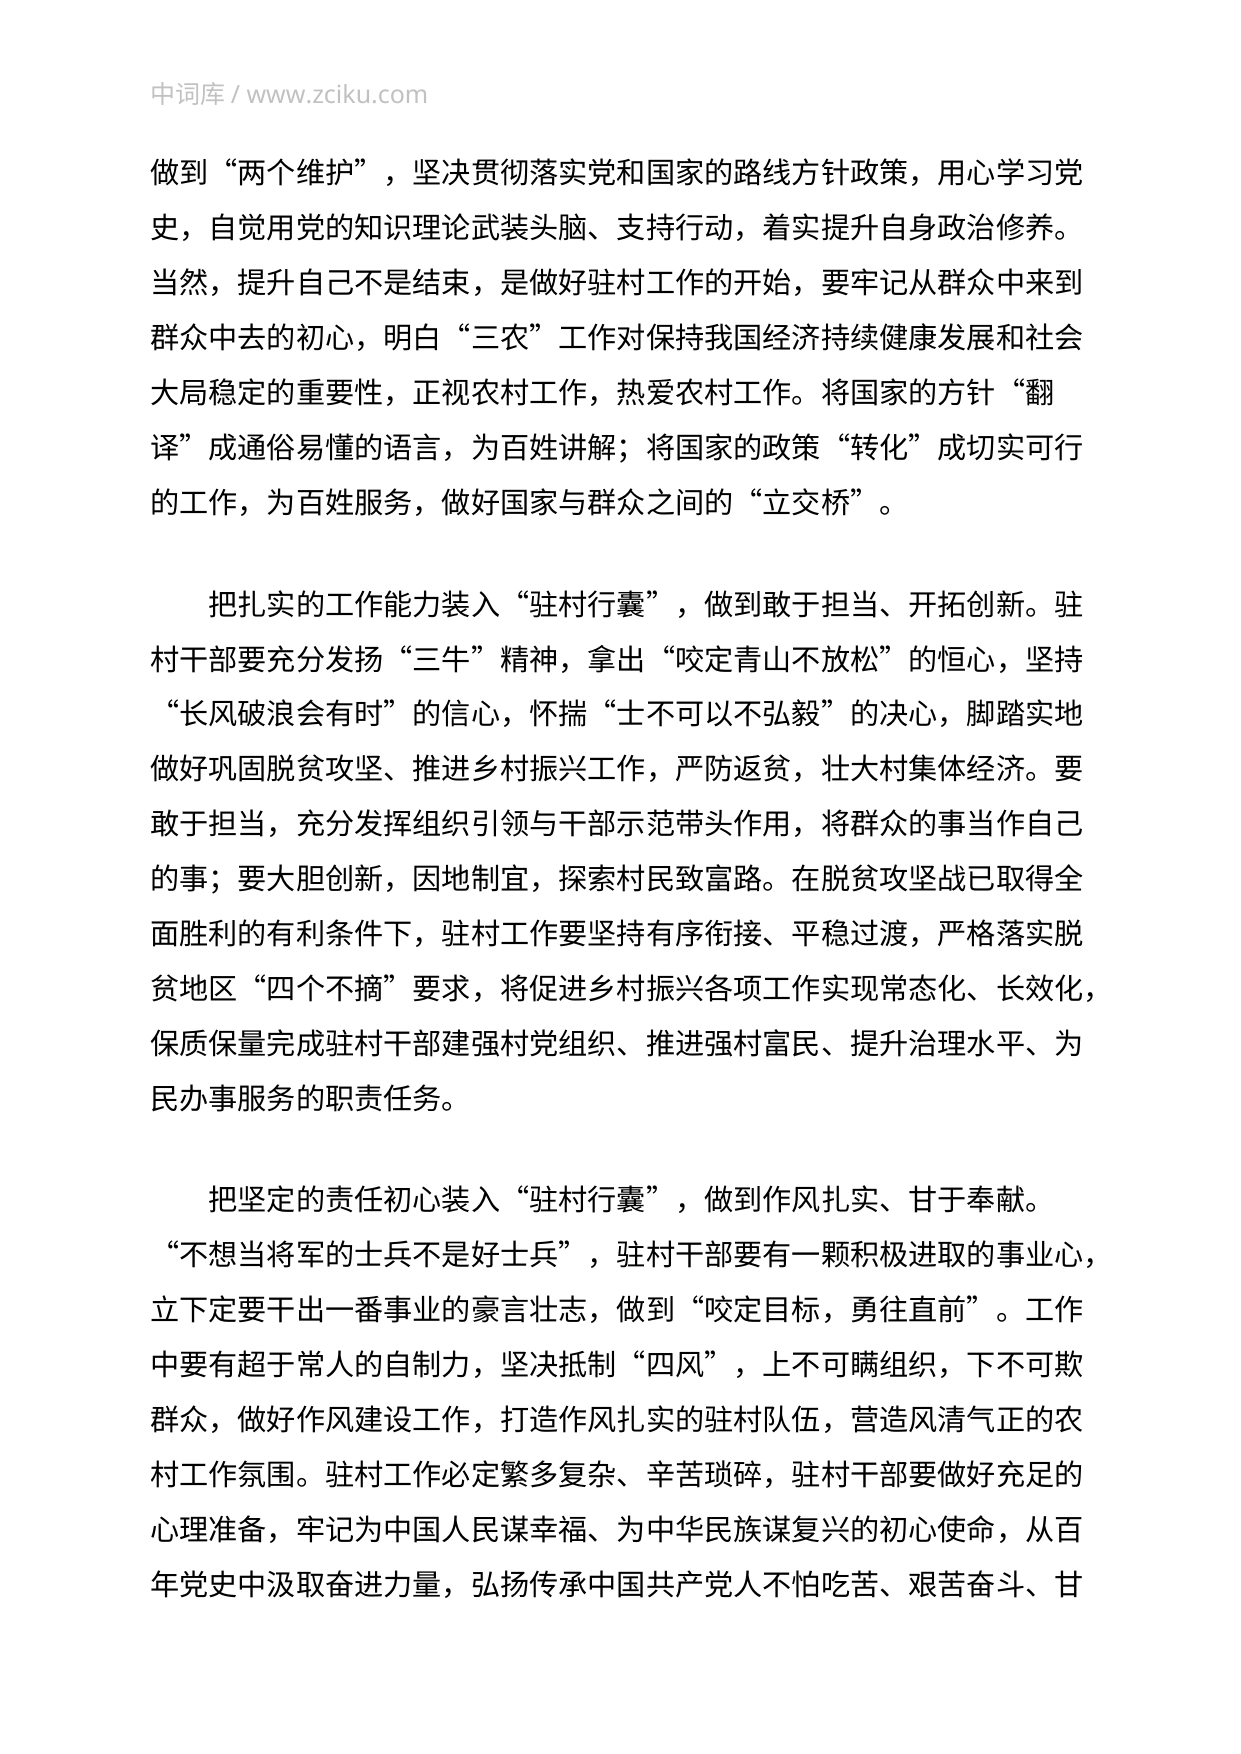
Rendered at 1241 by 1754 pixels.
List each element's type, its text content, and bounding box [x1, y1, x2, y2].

text 把扎实的工作能力装入“驻村行囊”，做到敢于担当、开拓创新。驻村干部要充分发扬“三牛”精神，拿出“咬定青山不放松”的恒心，坚持“长风破浪会有时”的信心，怀揣“士不可以不弘毅”的决心，脚踏实地做好巩固脱贫攻坚、推进乡村振兴工作，严防返贫，壮大村集体经济。要敢于担当，充分发挥组织引领与干部示范带头作用，将群众的事当作自己的事；要大胆创新，因地制宜，探索村民致富路。在脱贫攻坚战已取得全面胜利的有利条件下，驻村工作要坚持有序衔接、平稳过渡，严格落实脱贫地区“四个不摘”要求，将促进乡村振兴各项工作实现常态化、长效化，保质保量完成驻村干部建强村党组织、推进强村富民、提升治理水平、为民办事服务的职责任务。 [150, 581, 1090, 1117]
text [150, 1177, 1090, 1603]
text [150, 150, 1090, 522]
